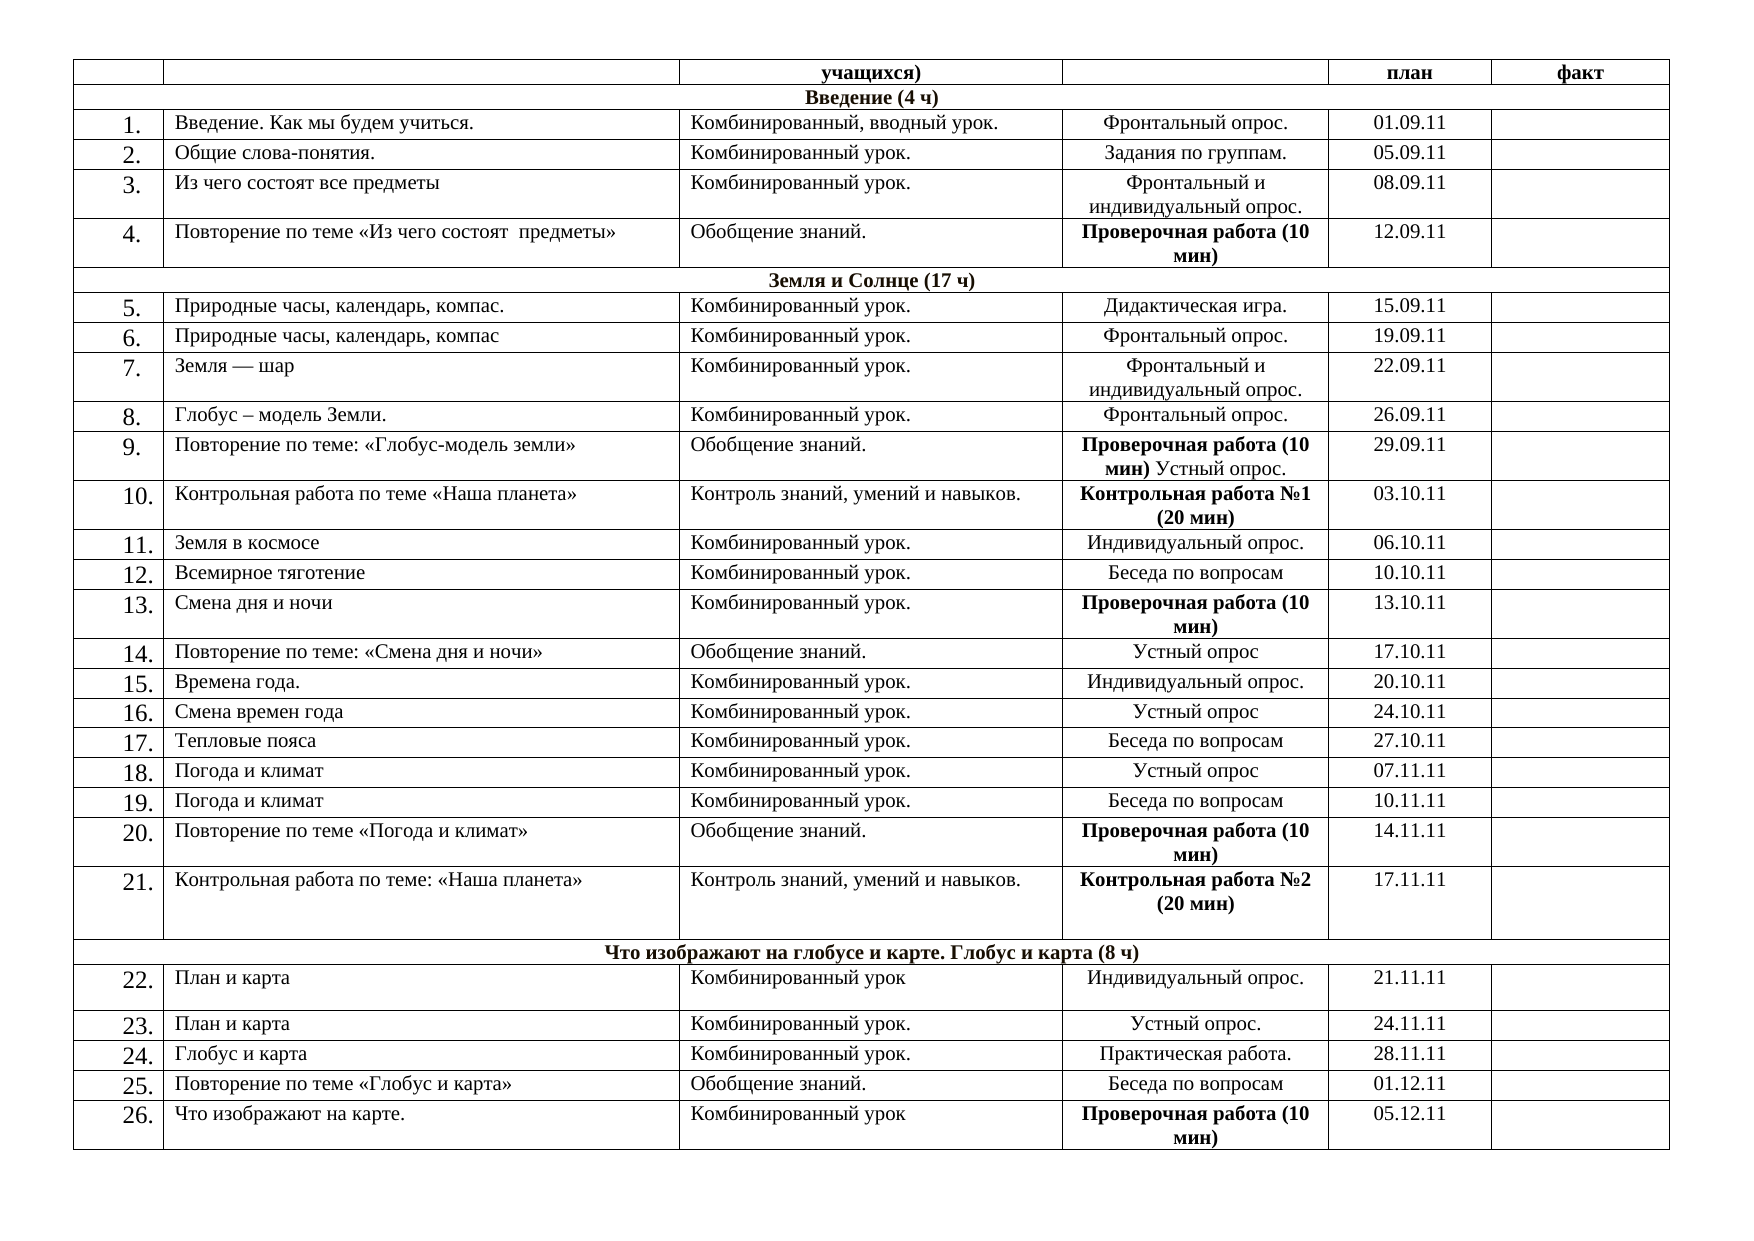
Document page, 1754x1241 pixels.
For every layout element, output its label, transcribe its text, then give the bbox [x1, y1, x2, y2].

table_cell Природные часы, календарь, компас. [164, 293, 679, 322]
table_cell Введение. Как мы будем учиться. [164, 110, 679, 139]
table_cell [74, 669, 163, 697]
table_cell Контрольная работа №2 (20 мин) [1063, 867, 1328, 939]
table_cell Повторение по теме: «Смена дня и ночи» [164, 639, 679, 668]
table_cell Устный опрос. [1063, 1011, 1328, 1040]
table_cell 05.12.11 [1329, 1101, 1491, 1149]
table_cell [1492, 219, 1669, 267]
table_cell Природные часы, календарь, компас [164, 323, 679, 352]
table_cell Комбинированный урок. [680, 728, 1062, 757]
table_cell Смена дня и ночи [164, 590, 679, 638]
table_cell Повторение по теме «Глобус и карта» [164, 1071, 679, 1099]
table_cell [74, 560, 163, 589]
table_cell [1492, 530, 1669, 559]
table_cell Земля в космосе [164, 530, 679, 559]
table_cell Проверочная работа (10 мин) [1063, 1101, 1328, 1149]
table_cell [74, 639, 163, 668]
table_cell Обобщение знаний. [680, 639, 1062, 668]
table_cell [1492, 669, 1669, 697]
table_cell 22.09.11 [1329, 353, 1491, 401]
table_cell [1492, 323, 1669, 352]
table_cell 28.11.11 [1329, 1041, 1491, 1070]
table_cell Индивидуальный опрос. [1063, 965, 1328, 1010]
table_cell [74, 788, 163, 817]
table_cell 17.10.11 [1329, 639, 1491, 668]
table_cell [1492, 560, 1669, 589]
table_cell Что изображают на глобусе и карте. Глобус и карта (8 ч) [74, 940, 1669, 964]
table_cell Беседа по вопросам [1063, 788, 1328, 817]
table_cell 07.11.11 [1329, 758, 1491, 787]
table_cell Проверочная работа (10 мин) [1063, 818, 1328, 866]
table_cell [74, 481, 163, 529]
table_cell 06.10.11 [1329, 530, 1491, 559]
table_cell Из чего состоят все предметы [164, 170, 679, 218]
table_cell Погода и климат [164, 758, 679, 787]
table_cell 13.10.11 [1329, 590, 1491, 638]
table_cell Проверочная работа (10 мин) [1063, 590, 1328, 638]
table_cell Контроль знаний, умений и навыков. [680, 481, 1062, 529]
table_cell [1492, 110, 1669, 139]
table_cell [74, 219, 163, 267]
table_cell 12.09.11 [1329, 219, 1491, 267]
table_cell 24.10.11 [1329, 699, 1491, 727]
table_cell [74, 140, 163, 169]
table_cell Обобщение знаний. [680, 818, 1062, 866]
table_cell [74, 293, 163, 322]
table_cell [74, 1011, 163, 1040]
table_cell Обобщение знаний. [680, 1071, 1062, 1099]
table_cell [74, 170, 163, 218]
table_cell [164, 1101, 679, 1149]
table_cell Повторение по теме «Из чего состоят предметы» [164, 219, 679, 267]
table_cell Фронтальный опрос. [1063, 402, 1328, 431]
table_cell [1492, 1041, 1669, 1070]
table_cell Контрольная работа по теме «Наша планета» [164, 481, 679, 529]
table_cell Комбинированный урок. [680, 699, 1062, 727]
table_cell [74, 323, 163, 352]
table_cell Комбинированный урок. [680, 140, 1062, 169]
table_cell [74, 110, 163, 139]
table_cell Комбинированный, вводный урок. [680, 110, 1062, 139]
table_cell 20.10.11 [1329, 669, 1491, 697]
table_cell Тепловые пояса [164, 728, 679, 757]
table_cell Глобус – модель Земли. [164, 402, 679, 431]
table_cell Времена года. [164, 669, 679, 697]
table_cell Комбинированный урок. [680, 170, 1062, 218]
table_cell [74, 867, 163, 939]
table_cell Смена времен года [164, 699, 679, 727]
table_cell Комбинированный урок. [680, 590, 1062, 638]
table_cell Погода и климат [164, 788, 679, 817]
table_cell [1492, 1011, 1669, 1040]
table_cell [74, 530, 163, 559]
table_cell 08.09.11 [1329, 170, 1491, 218]
table_cell Обобщение знаний. [680, 219, 1062, 267]
table_cell Фронтальный опрос. [1063, 323, 1328, 352]
table_cell Устный опрос [1063, 699, 1328, 727]
table_cell [74, 728, 163, 757]
table_cell [1492, 481, 1669, 529]
table_cell Проверочная работа (10 мин) Устный опрос. [1063, 432, 1328, 480]
table_cell 19.09.11 [1329, 323, 1491, 352]
table_cell [1492, 140, 1669, 169]
table_cell [1492, 965, 1669, 1010]
table_cell Комбинированный урок. [680, 530, 1062, 559]
table_cell Устный опрос [1063, 758, 1328, 787]
table_cell [1492, 1071, 1669, 1099]
table_cell Всемирное тяготение [164, 560, 679, 589]
table_cell Задания по группам. [1063, 140, 1328, 169]
table_cell Комбинированный урок. [680, 560, 1062, 589]
table_header № [74, 60, 163, 84]
table_cell Земля и Солнце (17 ч) [74, 268, 1669, 292]
table_cell [74, 1071, 163, 1099]
table_cell [74, 965, 163, 1010]
table_cell Беседа по вопросам [1063, 1071, 1328, 1099]
table_cell [1492, 590, 1669, 638]
table_cell [1492, 788, 1669, 817]
table_cell Комбинированный урок. [680, 758, 1062, 787]
table_cell 14.11.11 [1329, 818, 1491, 866]
table_cell [74, 1041, 163, 1070]
table_cell [1492, 353, 1669, 401]
table_cell 01.12.11 [1329, 1071, 1491, 1099]
table_cell [1492, 170, 1669, 218]
table_cell [74, 818, 163, 866]
table_cell план [1329, 60, 1491, 84]
table_cell 05.09.11 [1329, 140, 1491, 169]
table_cell Комбинированный урок. [680, 788, 1062, 817]
table_cell Фронтальный и индивидуальный опрос. [1063, 170, 1328, 218]
table_header тема [164, 60, 679, 84]
table_cell План и карта [164, 1011, 679, 1040]
table_cell Контроль знаний, умений и навыков. [680, 867, 1062, 939]
table_cell Проверочная работа (10 мин) [1063, 219, 1328, 267]
table_cell [1492, 1101, 1669, 1149]
table_cell 26.09.11 [1329, 402, 1491, 431]
table_cell 21.11.11 [1329, 965, 1491, 1010]
table_cell Комбинированный урок. [680, 323, 1062, 352]
table_cell 27.10.11 [1329, 728, 1491, 757]
table_cell Комбинированный урок. [680, 293, 1062, 322]
table_cell Повторение по теме «Погода и климат» [164, 818, 679, 866]
table_cell 24.11.11 [1329, 1011, 1491, 1040]
table_cell Контрольная работа по теме: «Наша планета» [164, 867, 679, 939]
table_cell 01.09.11 [1329, 110, 1491, 139]
table_cell Устный опрос [1063, 639, 1328, 668]
table_cell План и карта [164, 965, 679, 1010]
table_cell Беседа по вопросам [1063, 560, 1328, 589]
table_cell Контрольная работа №1 (20 мин) [1063, 481, 1328, 529]
table_cell факт [1492, 60, 1669, 84]
table_cell [74, 432, 163, 480]
table_cell Общие слова-понятия. [164, 140, 679, 169]
table_cell Индивидуальный опрос. [1063, 669, 1328, 697]
table_cell Глобус и карта [164, 1041, 679, 1070]
table_cell Введение (4 ч) [74, 85, 1669, 109]
table_cell Земля — шар [164, 353, 679, 401]
table_cell 15.09.11 [1329, 293, 1491, 322]
table_cell 10.10.11 [1329, 560, 1491, 589]
table_cell Повторение по теме: «Глобус-модель земли» [164, 432, 679, 480]
table_cell [74, 699, 163, 727]
table_cell Беседа по вопросам [1063, 728, 1328, 757]
table_cell Индивидуальный опрос. [1063, 530, 1328, 559]
table_cell Практическая работа. [1063, 1041, 1328, 1070]
table_cell Комбинированный урок [680, 1101, 1062, 1149]
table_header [680, 60, 1062, 84]
table_cell Комбинированный урок [680, 965, 1062, 1010]
table_cell 10.11.11 [1329, 788, 1491, 817]
table_cell Комбинированный урок. [680, 1011, 1062, 1040]
table_cell 17.11.11 [1329, 867, 1491, 939]
table_cell [1492, 867, 1669, 939]
table_cell [1492, 432, 1669, 480]
table_cell [1492, 402, 1669, 431]
table_cell [1492, 758, 1669, 787]
table_header вид контроля [1063, 60, 1328, 84]
table_cell [74, 758, 163, 787]
table_cell Комбинированный урок. [680, 1041, 1062, 1070]
table_cell [74, 1101, 163, 1149]
table_cell [1492, 699, 1669, 727]
table_cell [74, 590, 163, 638]
table_cell [1492, 818, 1669, 866]
table_cell Фронтальный и индивидуальный опрос. [1063, 353, 1328, 401]
table_cell Фронтальный опрос. [1063, 110, 1328, 139]
table_cell [1492, 293, 1669, 322]
table_cell 03.10.11 [1329, 481, 1491, 529]
table_cell Комбинированный урок. [680, 669, 1062, 697]
table_cell Дидактическая игра. [1063, 293, 1328, 322]
table_cell 29.09.11 [1329, 432, 1491, 480]
table_cell [1492, 639, 1669, 668]
table_cell Комбинированный урок. [680, 402, 1062, 431]
table_cell [74, 402, 163, 431]
table_cell [1492, 728, 1669, 757]
table_cell Обобщение знаний. [680, 432, 1062, 480]
table_cell Комбинированный урок. [680, 353, 1062, 401]
table_cell [74, 353, 163, 401]
